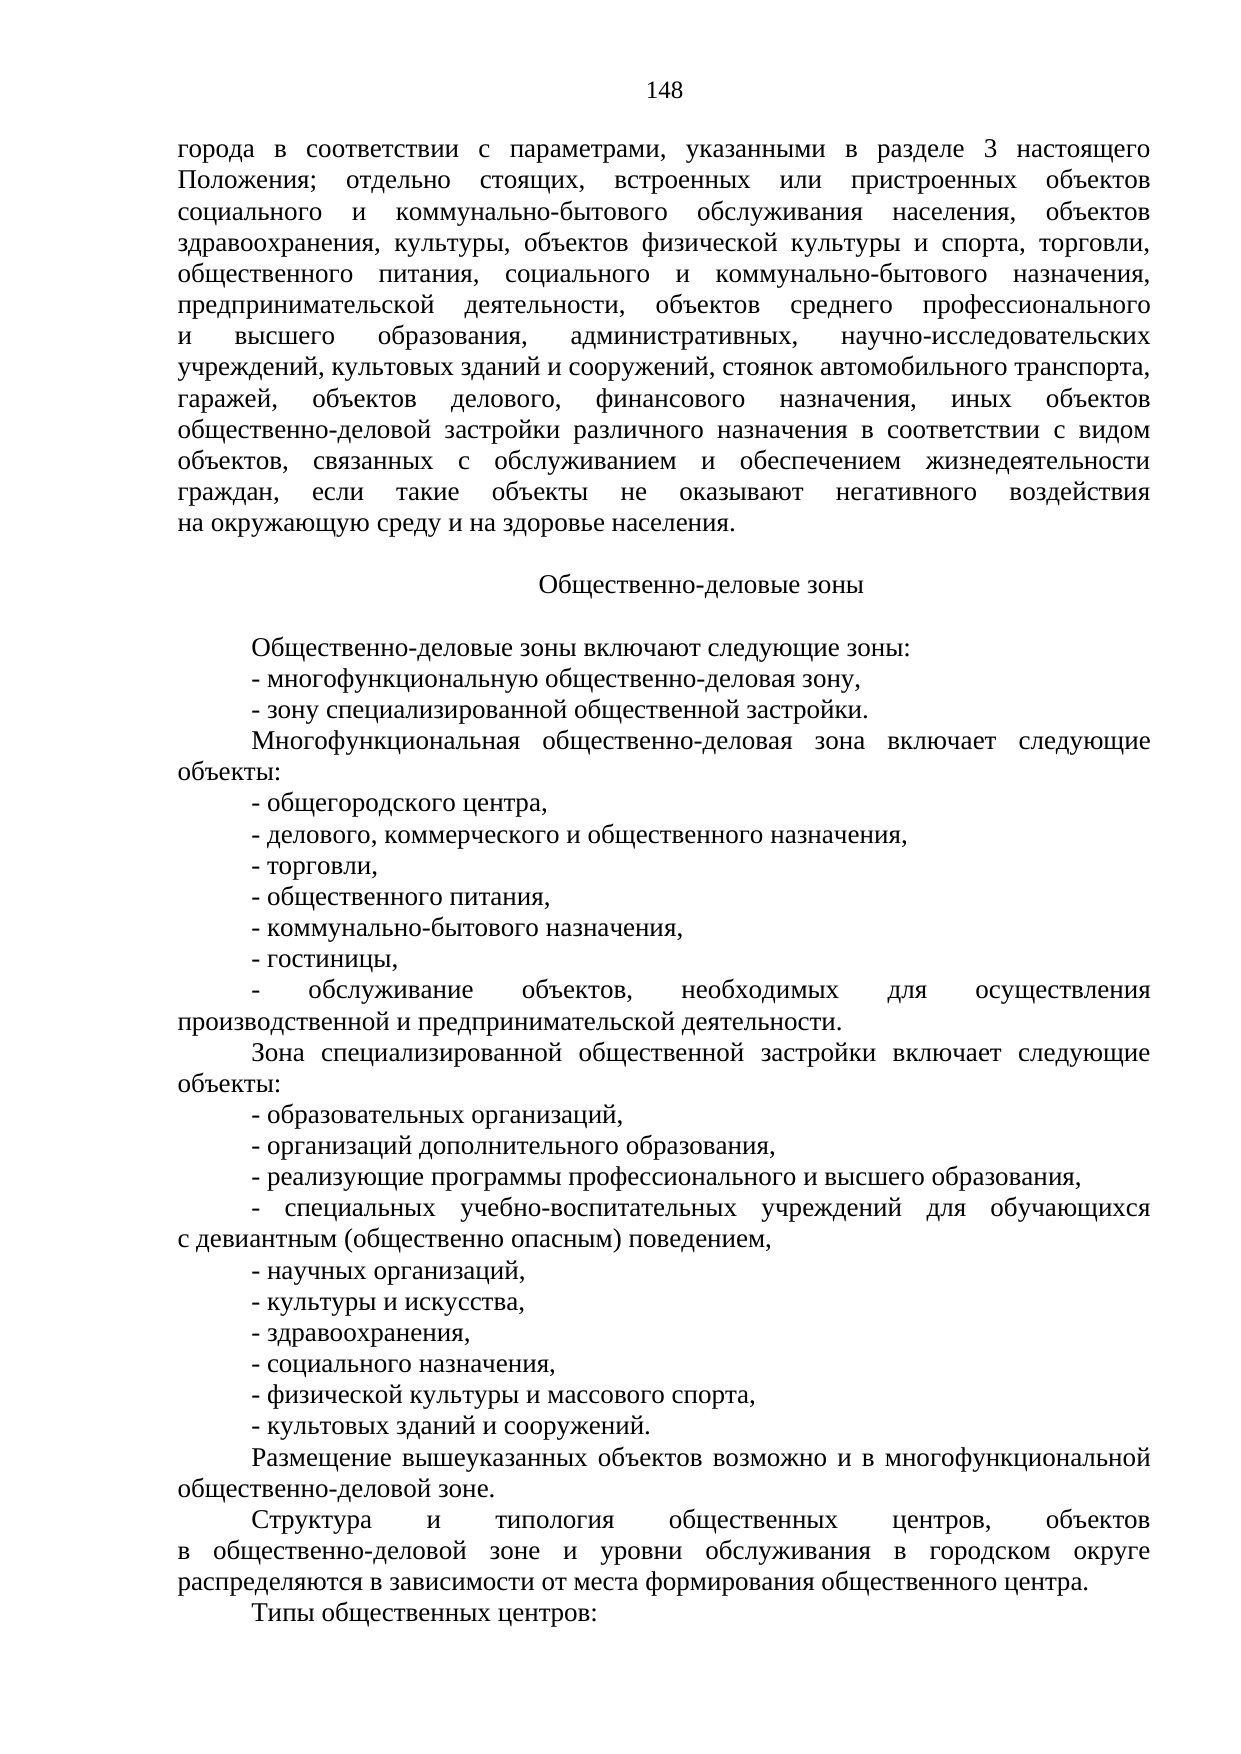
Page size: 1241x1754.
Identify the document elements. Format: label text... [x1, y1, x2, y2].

text - культуры и искусства, [177, 1285, 1152, 1316]
text - многофункциональную общественно-деловая зону, [177, 662, 1152, 693]
text - физической культуры и массового спорта, [177, 1378, 1152, 1409]
text - культовых зданий и сооружений. [177, 1409, 1152, 1441]
text - общегородского центра, [177, 787, 1152, 818]
text - социального назначения, [177, 1347, 1152, 1378]
text - гостиницы, [177, 942, 1152, 973]
text Структура и типология общественных центров, объектов в общественно-деловой зоне и уровни обслуживания в городском округе распределяются в зависимости от места формирования общественного центра. [177, 1503, 1152, 1596]
text - научных организаций, [177, 1254, 1152, 1285]
text - специальных учебно-воспитательных учреждений для обучающихся с девиантным (общественно опасным) поведением, [177, 1191, 1152, 1254]
text Общественно-деловые зоны включают следующие зоны: [177, 631, 1152, 662]
text - общественного питания, [177, 880, 1152, 911]
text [177, 132, 1152, 537]
text - зону специализированной общественной застройки. [177, 693, 1152, 724]
text - здравоохранения, [177, 1316, 1152, 1347]
text - обслуживание объектов, необходимых для осуществления производственной и предпринимательской деятельности. [177, 973, 1152, 1036]
text Зона специализированной общественной застройки включает следующие объекты: [177, 1036, 1152, 1098]
text - торговли, [177, 849, 1152, 880]
text - делового, коммерческого и общественного назначения, [177, 818, 1152, 849]
text - реализующие программы профессионального и высшего образования, [177, 1160, 1152, 1191]
text - образовательных организаций, [177, 1098, 1152, 1129]
text - коммунально-бытового назначения, [177, 911, 1152, 942]
text Размещение вышеуказанных объектов возможно и в многофункциональной общественно-деловой зоне. [177, 1441, 1152, 1503]
text Типы общественных центров: [177, 1596, 1152, 1627]
text Многофункциональная общественно-деловая зона включает следующие объекты: [177, 724, 1152, 787]
text - организаций дополнительного образования, [177, 1129, 1152, 1160]
text Общественно-деловые зоны [177, 568, 1152, 600]
